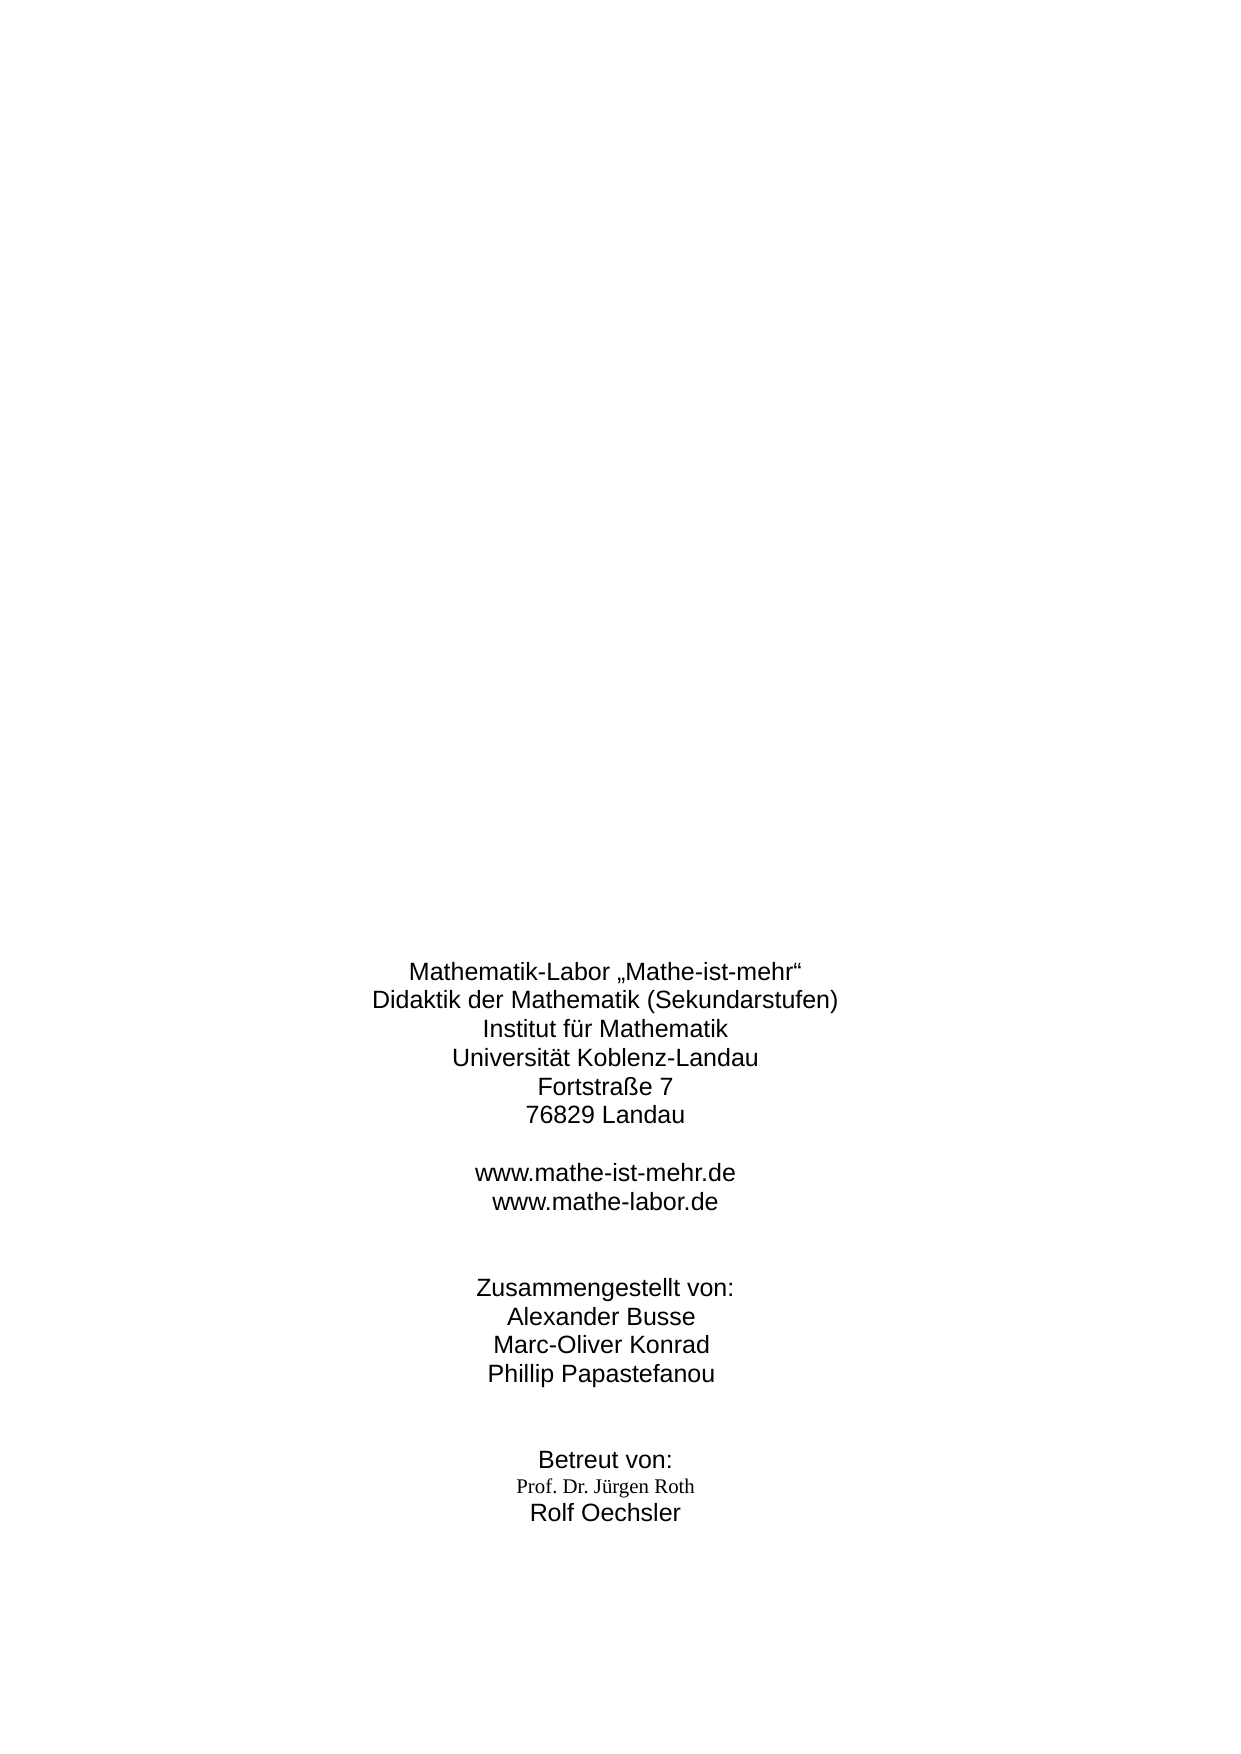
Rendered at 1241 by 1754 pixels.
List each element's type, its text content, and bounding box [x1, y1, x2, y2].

text Betreut von: [118, 1445, 1092, 1474]
text Universität Koblenz-Landau [118, 1043, 1092, 1072]
text Institut für Mathematik [118, 1014, 1092, 1043]
text Didaktik der Mathematik (Sekundarstufen) [118, 985, 1092, 1014]
text Fortstraße 7 [118, 1072, 1092, 1100]
text 76829 Landau [118, 1100, 1092, 1129]
text Zusammengestellt von: [118, 1273, 1092, 1302]
text www.mathe-ist-mehr.de www.mathe-labor.de [118, 1158, 1092, 1215]
text Mathematik-Labor „Mathe-ist-mehr“ [118, 957, 1092, 985]
table_header [107, 1302, 1096, 1388]
